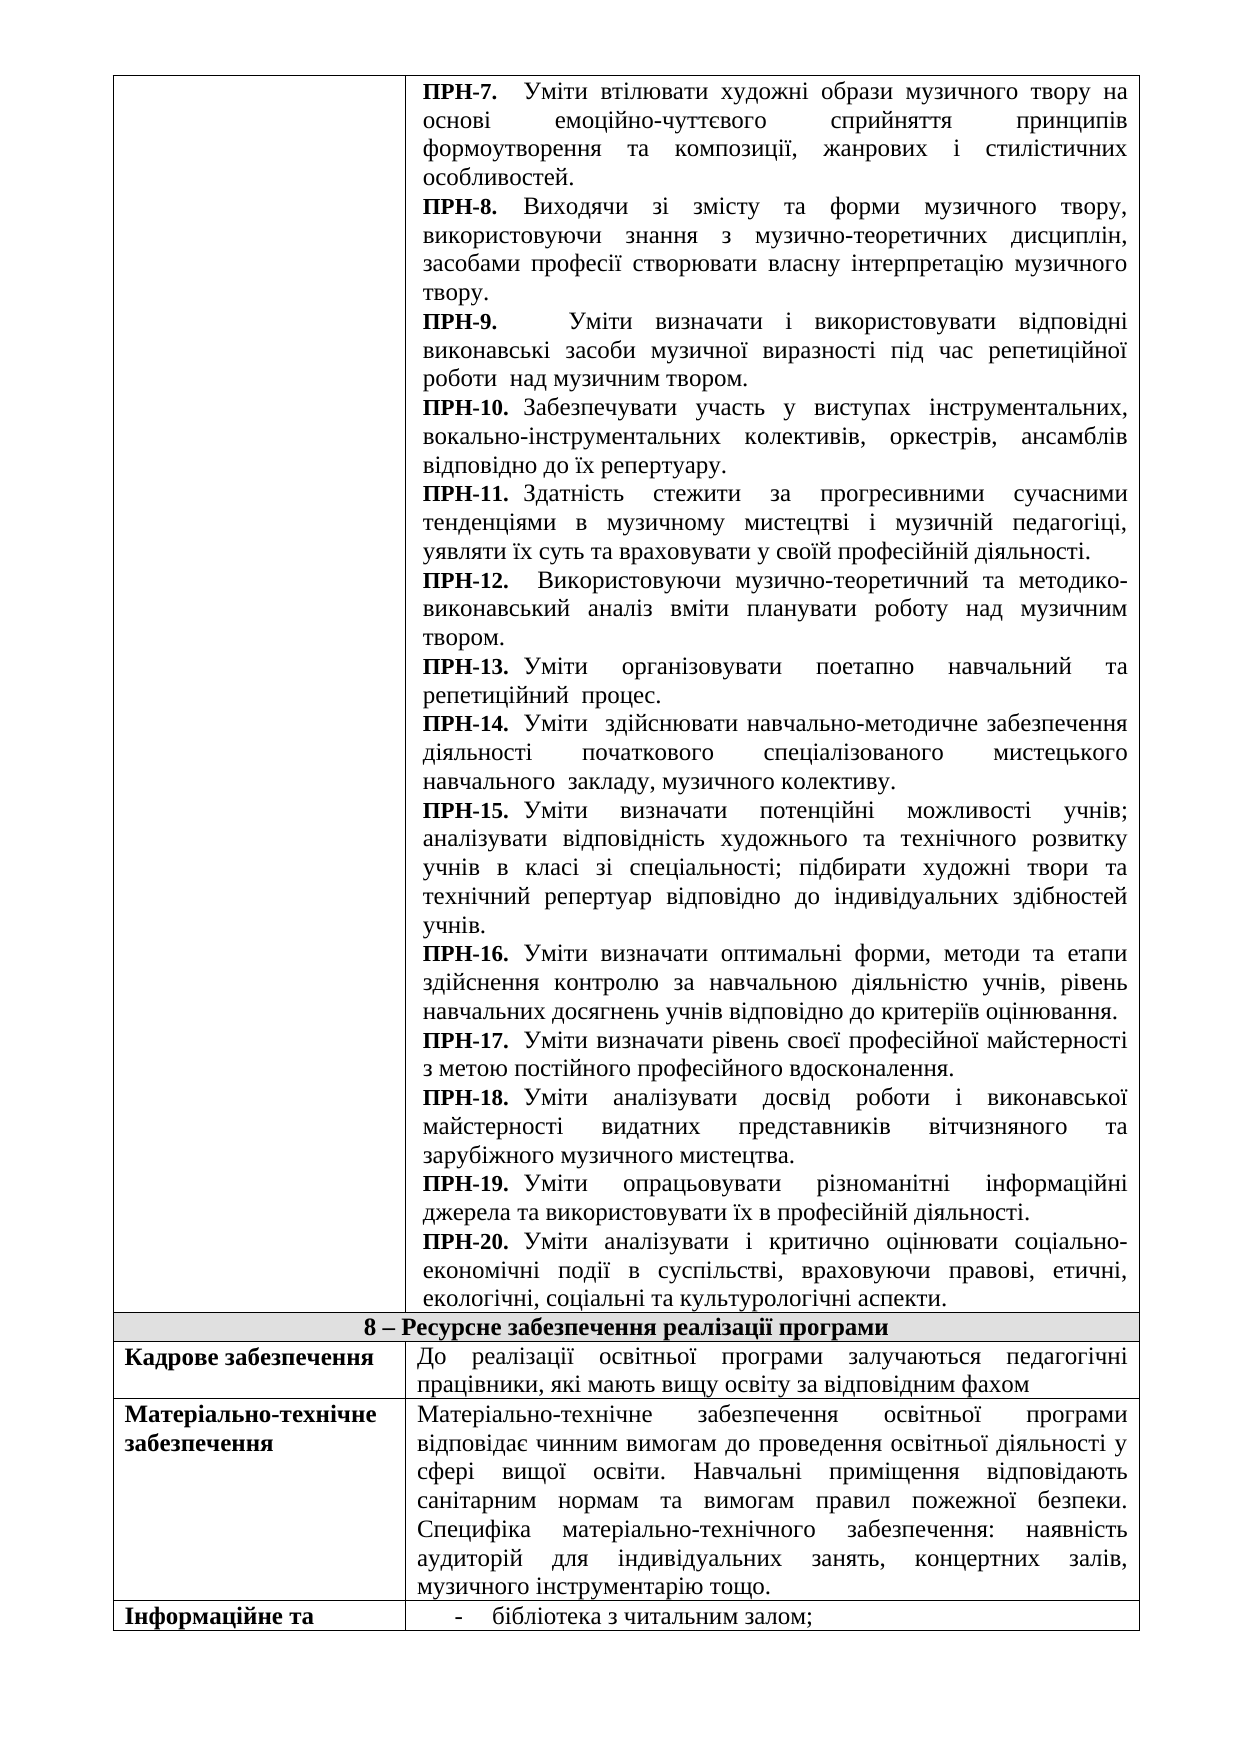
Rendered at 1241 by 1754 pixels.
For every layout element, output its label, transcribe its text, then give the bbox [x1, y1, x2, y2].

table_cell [114, 1601, 405, 1630]
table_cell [406, 76, 1139, 1312]
table_cell Матеріально-технічне забезпечення освітньої програми відповідає чинним вимогам до проведення освітньої діяльності у сфері вищої освіти. Навчальні приміщення відповідають санітарним нормам та вимогам правил пожежної безпеки. Специфіка матеріально-технічного забезпечення: наявність аудиторій для індивідуальних занять, концертних залів, музичного інструментарію тощо. [406, 1399, 1139, 1600]
table_cell Кадрове забезпечення [114, 1342, 405, 1398]
table_cell 8 – Ресурсне забезпечення реалізації програми [114, 1313, 1139, 1341]
table_cell Матеріально-технічне забезпечення [114, 1399, 405, 1600]
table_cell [406, 1601, 1139, 1630]
table_cell [114, 76, 405, 1312]
table_cell До реалізації освітньої програми залучаються педагогічні працівники, які мають вищу освіту за відповідним фахом [406, 1342, 1139, 1398]
